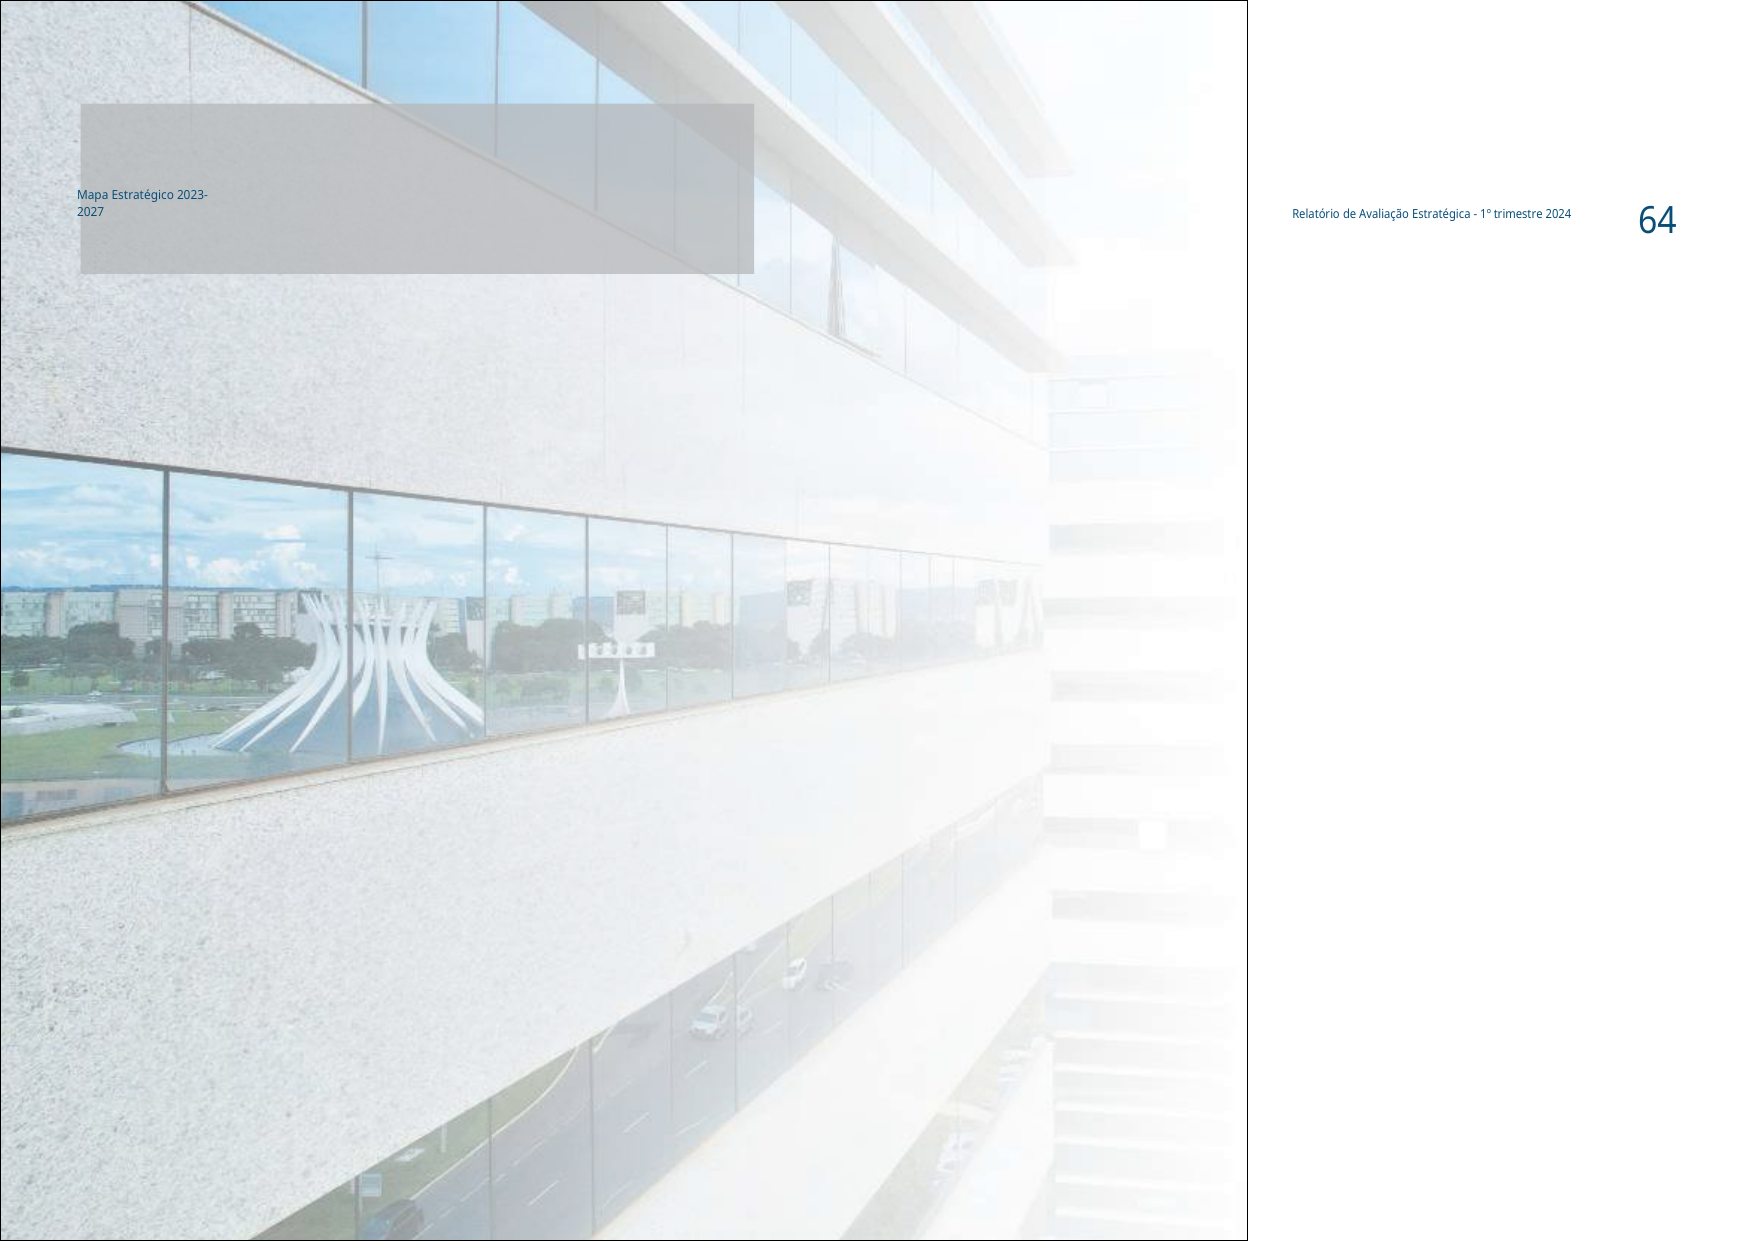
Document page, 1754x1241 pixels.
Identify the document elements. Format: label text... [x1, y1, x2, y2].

picture [1, 1, 1247, 1240]
text Relatório de Avaliação Estratégica - 1º trimestre 2024 64 [1292, 179, 1691, 244]
text Mapa Estratégico 2023-2027 [77, 186, 228, 220]
